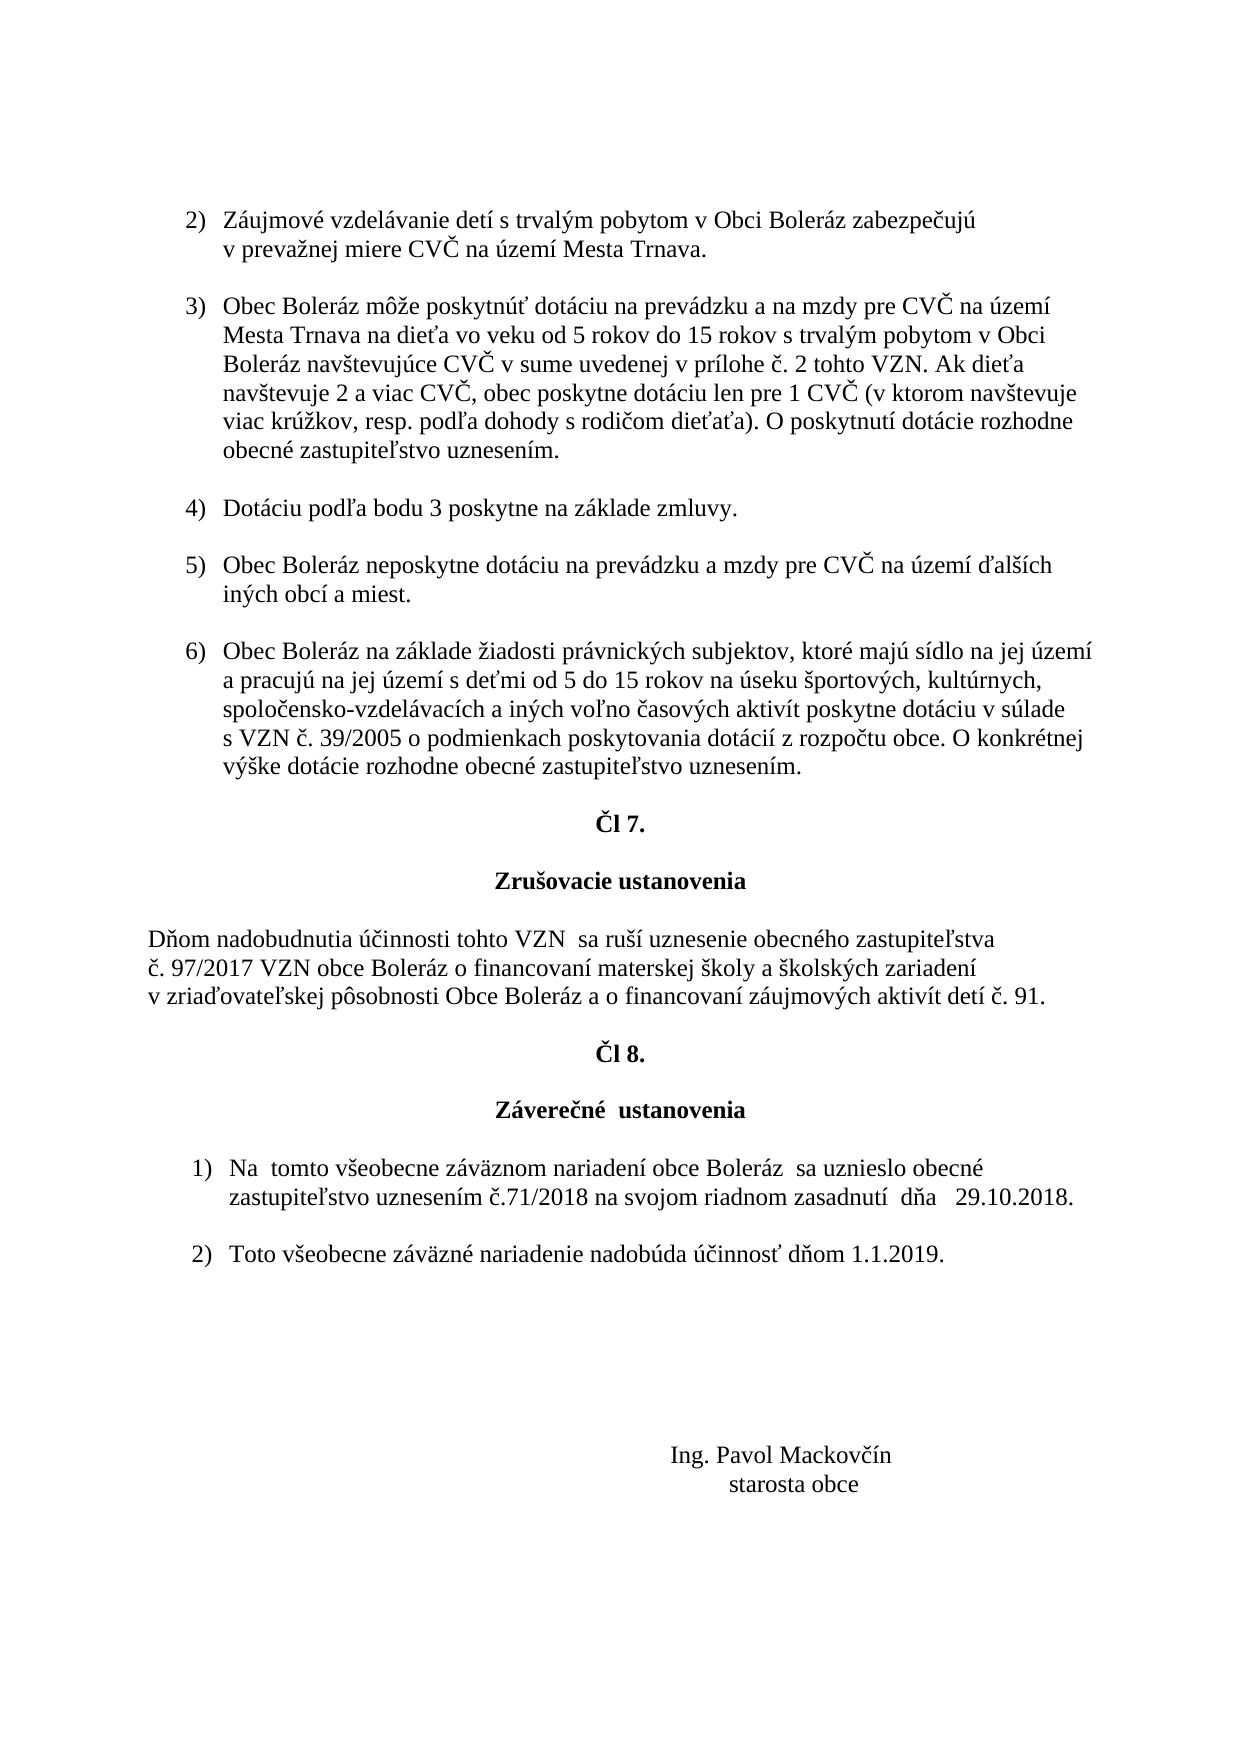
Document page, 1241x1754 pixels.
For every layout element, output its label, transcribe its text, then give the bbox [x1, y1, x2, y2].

text Záverečné ustanovenia [148, 1096, 1093, 1124]
list Obec Boleráz na základe žiadosti právnických subjektov, ktoré majú sídlo na jej území a pracujú na jej území s deťmi od 5 do 15 rokov na úseku športových, kultúrnych, spoločensko-vzdelávacích a iných voľno časových aktivít poskytne dotáciu v súlade s VZN č. 39/2005 o podmienkach poskytovania dotácií z rozpočtu obce. O konkrétnej výške dotácie rozhodne obecné zastupiteľstvo uznesením. [185, 636, 1093, 780]
list Toto všeobecne záväzné nariadenie nadobúda účinnosť dňom 1.1.2019. [191, 1239, 1093, 1268]
text starosta obce [148, 1469, 1093, 1498]
text Dňom nadobudnutia účinnosti tohto VZN sa ruší uznesenie obecného zastupiteľstva [148, 924, 1093, 953]
list Na tomto všeobecne záväznom nariadení obce Boleráz sa uznieslo obecné zastupiteľstvo uznesením č.71/2018 na svojom riadnom zasadnutí dňa 29.10.2018. [191, 1153, 1093, 1211]
list Obec Boleráz môže poskytnúť dotáciu na prevádzku a na mzdy pre CVČ na území Mesta Trnava na dieťa vo veku od 5 rokov do 15 rokov s trvalým pobytom v Obci Boleráz navštevujúce CVČ v sume uvedenej v prílohe č. 2 tohto VZN. Ak dieťa navštevuje 2 a viac CVČ, obec poskytne dotáciu len pre 1 CVČ (v ktorom navštevuje viac krúžkov, resp. podľa dohody s rodičom dieťaťa). O poskytnutí dotácie rozhodne obecné zastupiteľstvo uznesením. [185, 291, 1093, 464]
list Záujmové vzdelávanie detí s trvalým pobytom v Obci Boleráz zabezpečujú v prevažnej miere CVČ na území Mesta Trnava. [185, 205, 1093, 263]
text Čl 8. [148, 1039, 1093, 1068]
text č. 97/2017 VZN obce Boleráz o financovaní materskej školy a školských zariadení v zriaďovateľskej pôsobnosti Obce Boleráz a o financovaní záujmových aktivít detí č. 91. [148, 953, 1093, 1010]
text Zrušovacie ustanovenia [148, 866, 1093, 895]
list Obec Boleráz neposkytne dotáciu na prevádzku a mzdy pre CVČ na území ďalších iných obcí a miest. [185, 550, 1093, 608]
list Dotáciu podľa bodu 3 poskytne na základe zmluvy. [185, 493, 1093, 521]
text Čl 7. [148, 809, 1093, 838]
text Ing. Pavol Mackovčín [148, 1441, 1093, 1469]
